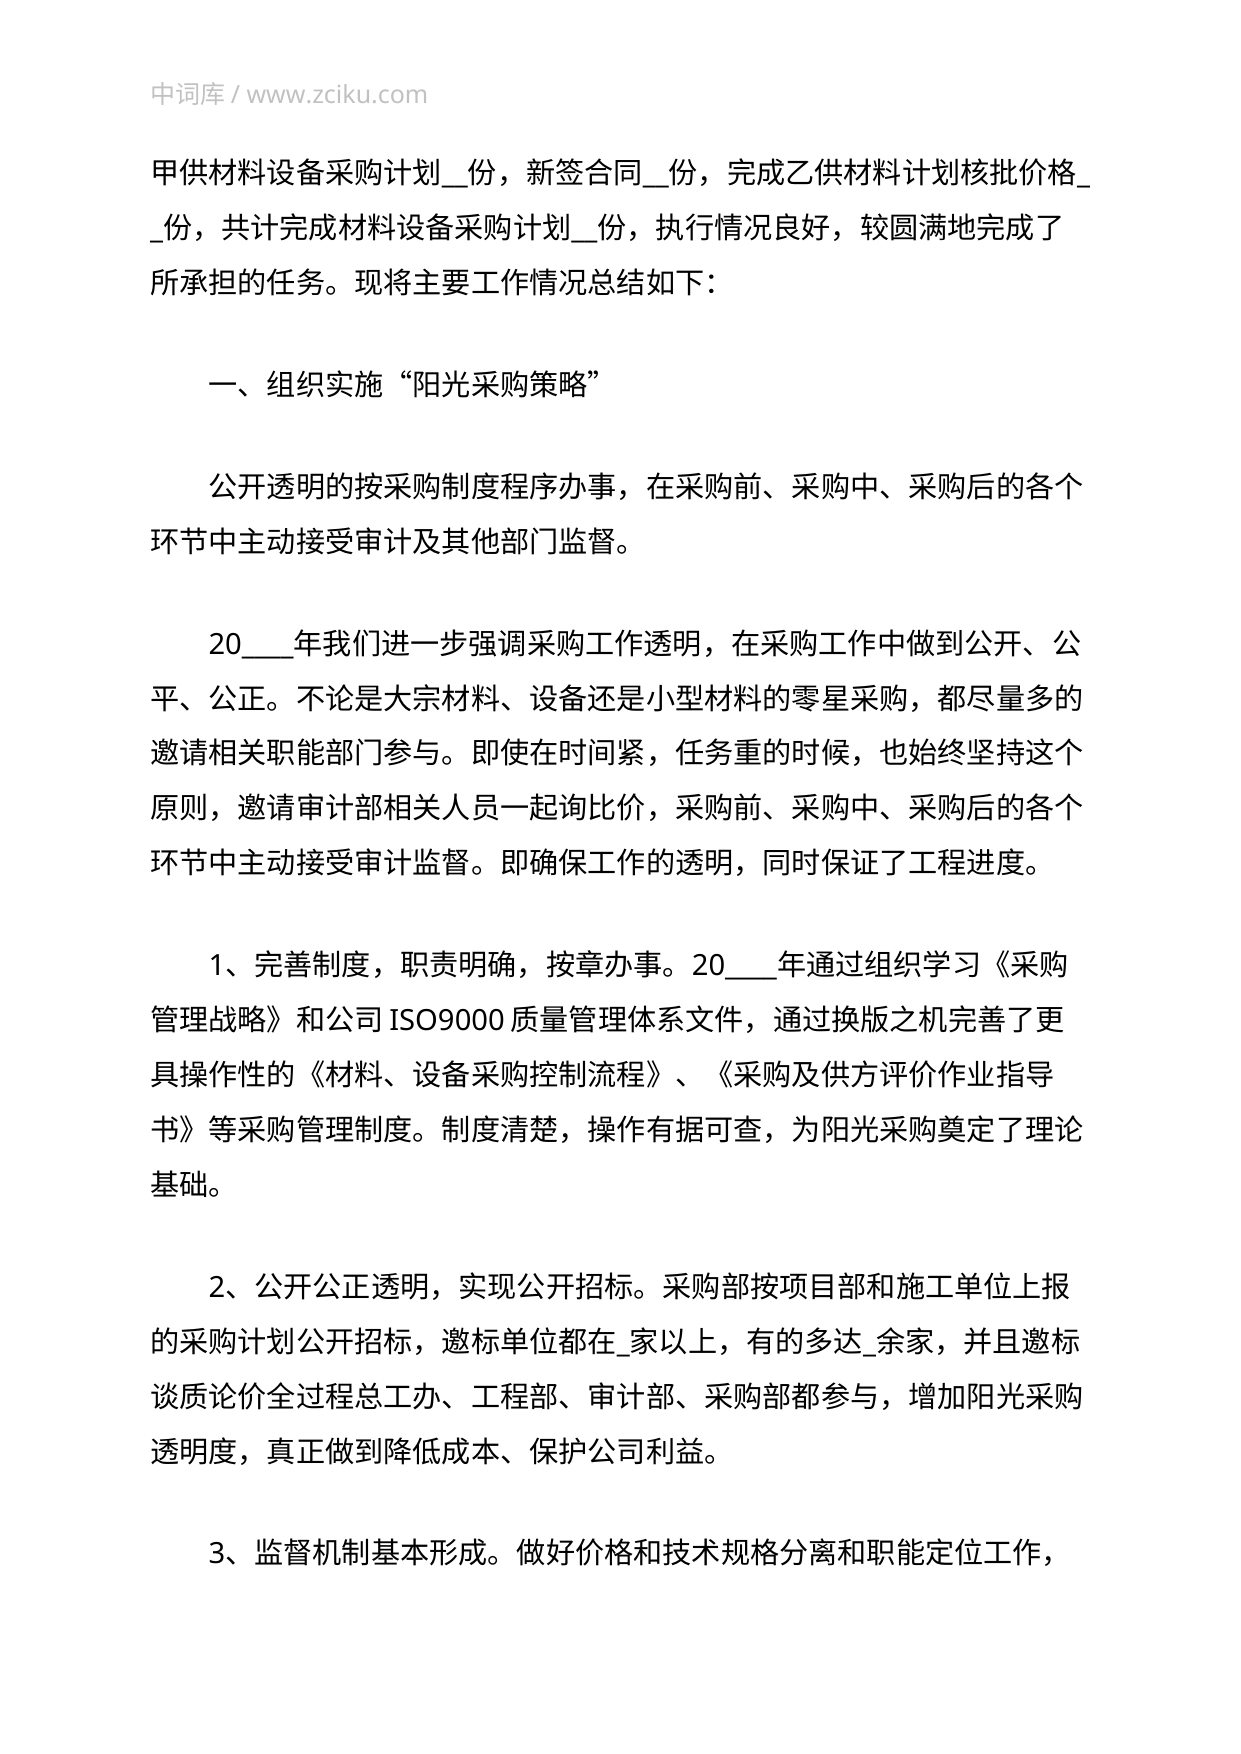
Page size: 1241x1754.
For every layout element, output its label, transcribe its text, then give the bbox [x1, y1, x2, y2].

text 1、完善制度，职责明确，按章办事。20____年通过组织学习《采购管理战略》和公司ISO9000质量管理体系文件，通过换版之机完善了更具操作性的《材料、设备采购控制流程》、《采购及供方评价作业指导书》等采购管理制度。制度清楚，操作有据可查，为阳光采购奠定了理论基础。 [150, 942, 1090, 1204]
text 20____年我们进一步强调采购工作透明，在采购工作中做到公开、公平、公正。不论是大宗材料、设备还是小型材料的零星采购，都尽量多的邀请相关职能部门参与。即使在时间紧，任务重的时候，也始终坚持这个原则，邀请审计部相关人员一起询比价，采购前、采购中、采购后的各个环节中主动接受审计监督。即确保工作的透明，同时保证了工程进度。 [150, 620, 1090, 882]
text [150, 1530, 1090, 1572]
text 公开透明的按采购制度程序办事，在采购前、采购中、采购后的各个环节中主动接受审计及其他部门监督。 [150, 463, 1090, 561]
text 2、公开公正透明，实现公开招标。采购部按项目部和施工单位上报的采购计划公开招标，邀标单位都在_家以上，有的多达_余家，并且邀标谈质论价全过程总工办、工程部、审计部、采购部都参与，增加阳光采购透明度，真正做到降低成本、保护公司利益。 [150, 1263, 1090, 1470]
text 一、组织实施“阳光采购策略” [150, 362, 1090, 404]
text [150, 150, 1090, 302]
